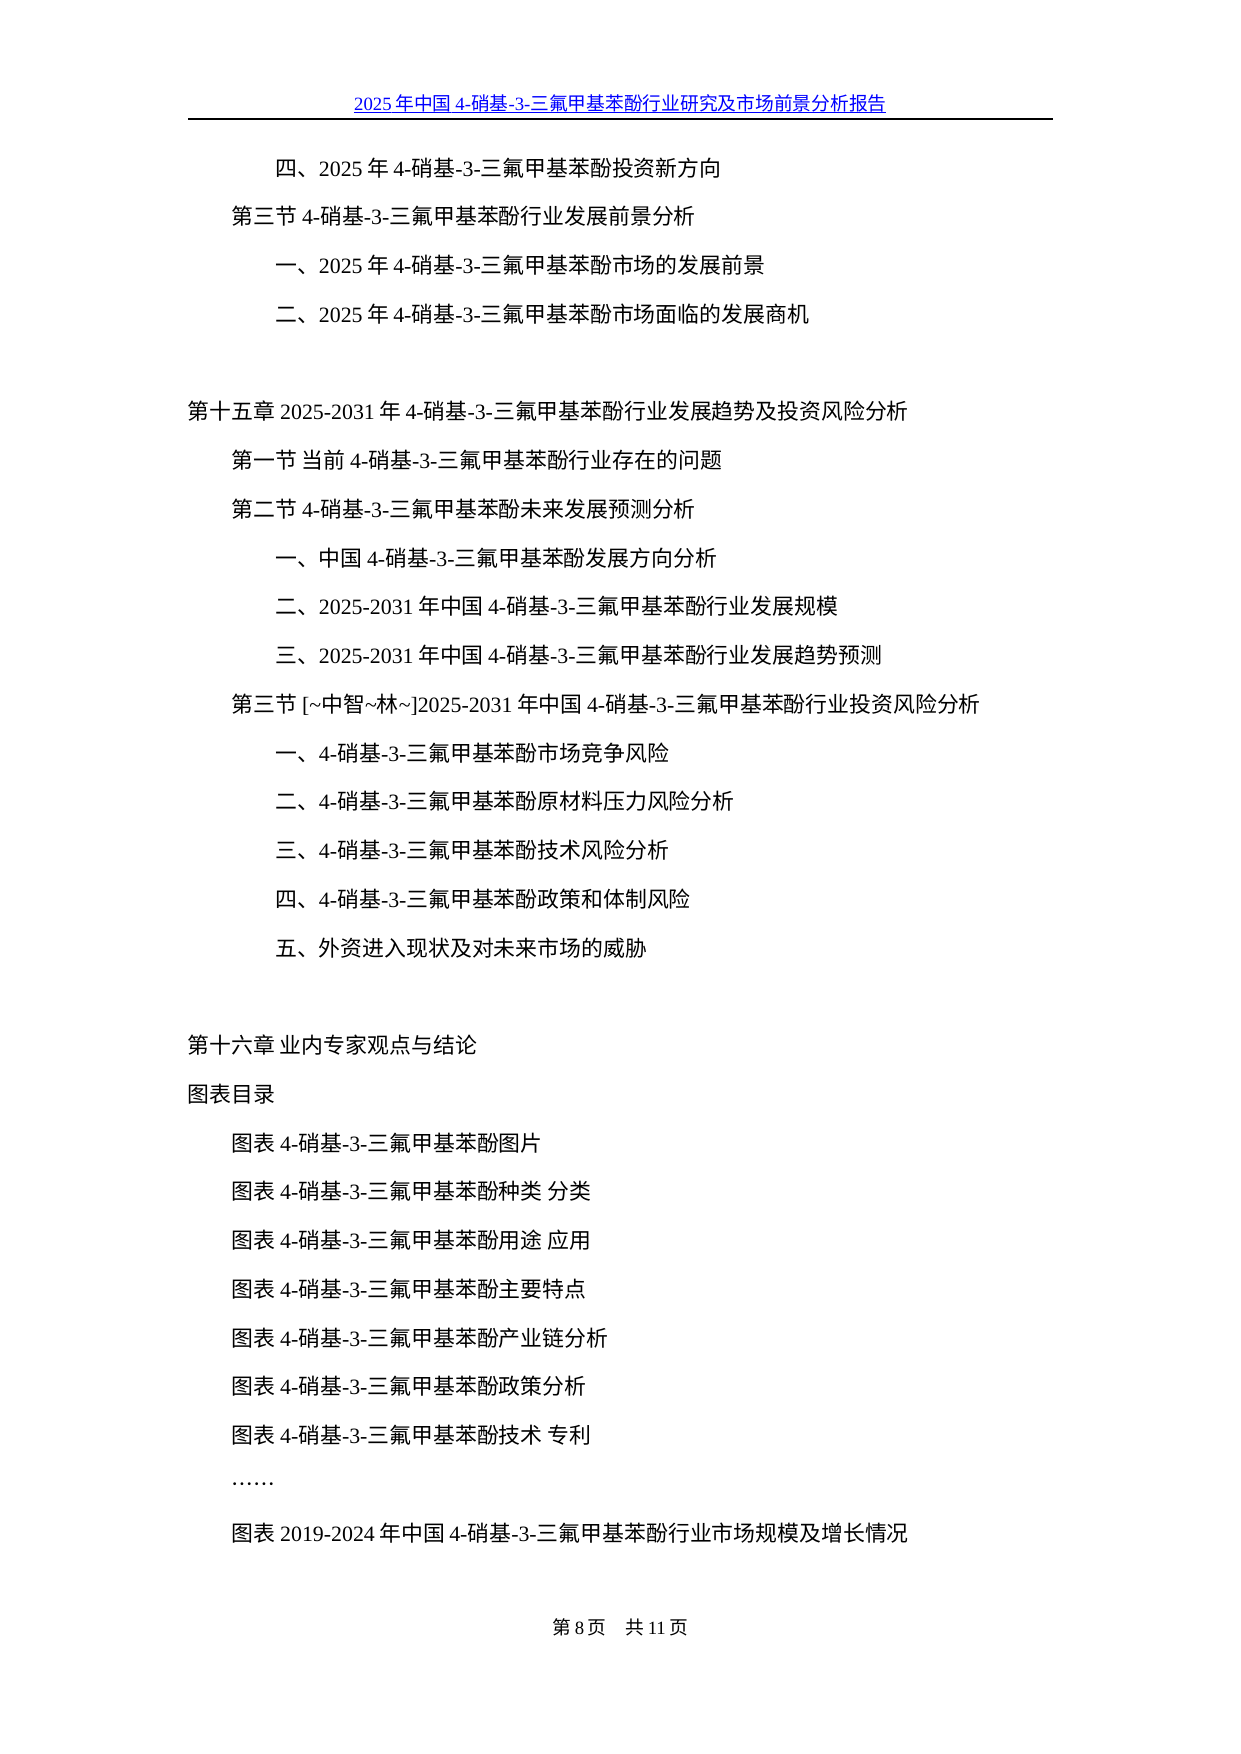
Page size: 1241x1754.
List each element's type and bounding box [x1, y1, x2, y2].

text [187, 150, 1053, 1548]
